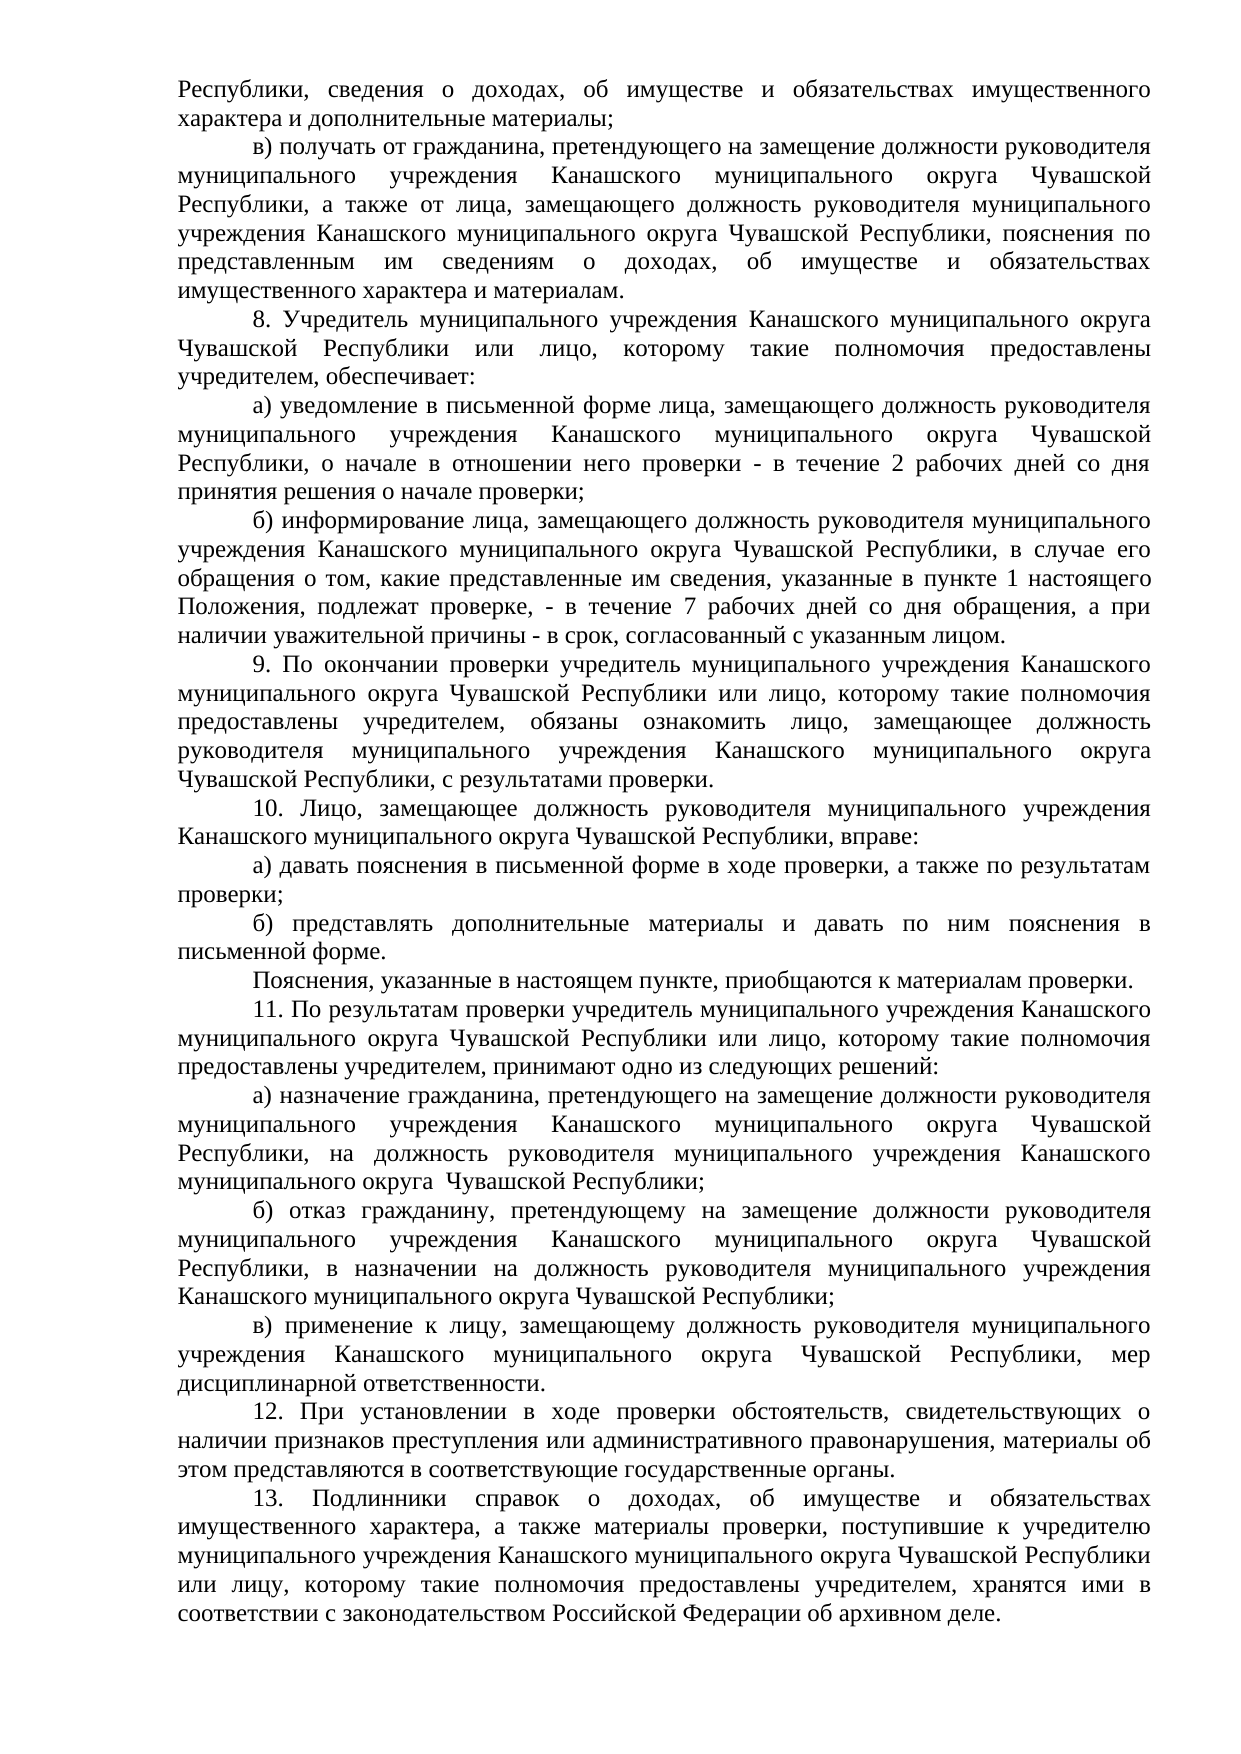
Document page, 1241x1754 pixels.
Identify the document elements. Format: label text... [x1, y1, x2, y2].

text 11. По результатам проверки учредитель муниципального учреждения Канашского муниципального округа Чувашской Республики или лицо, которому такие полномочия предоставлены учредителем, принимают одно из следующих решений: [177, 994, 1152, 1080]
text 8. Учредитель муниципального учреждения Канашского муниципального округа Чувашской Республики или лицо, которому такие полномочия предоставлены учредителем, обеспечивает: [177, 304, 1152, 390]
text 12. При установлении в ходе проверки обстоятельств, свидетельствующих о наличии признаков преступления или административного правонарушения, материалы об этом представляются в соответствующие государственные органы. [177, 1396, 1152, 1483]
text в) применение к лицу, замещающему должность руководителя муниципального учреждения Канашского муниципального округа Чувашской Республики, мер дисциплинарной ответственности. [177, 1310, 1152, 1396]
text а) назначение гражданина, претендующего на замещение должности руководителя муниципального учреждения Канашского муниципального округа Чувашской Республики, на должность руководителя муниципального учреждения Канашского муниципального округа Чувашской Республики; [177, 1080, 1152, 1195]
text а) давать пояснения в письменной форме в ходе проверки, а также по результатам проверки; [177, 850, 1152, 908]
text б) отказ гражданину, претендующему на замещение должности руководителя муниципального учреждения Канашского муниципального округа Чувашской Республики, в назначении на должность руководителя муниципального учреждения Канашского муниципального округа Чувашской Республики; [177, 1195, 1152, 1310]
text б) информирование лица, замещающего должность руководителя муниципального учреждения Канашского муниципального округа Чувашской Республики, в случае его обращения о том, какие представленные им сведения, указанные в пункте 1 настоящего Положения, подлежат проверке, - в течение 7 рабочих дней со дня обращения, а при наличии уважительной причины - в срок, согласованный с указанным лицом. [177, 505, 1152, 649]
text в) получать от гражданина, претендующего на замещение должности руководителя муниципального учреждения Канашского муниципального округа Чувашской Республики, а также от лица, замещающего должность руководителя муниципального учреждения Канашского муниципального округа Чувашской Республики, пояснения по представленным им сведениям о доходах, об имуществе и обязательствах имущественного характера и материалам. [177, 131, 1152, 304]
text 9. По окончании проверки учредитель муниципального учреждения Канашского муниципального округа Чувашской Республики или лицо, которому такие полномочия предоставлены учредителем, обязаны ознакомить лицо, замещающее должность руководителя муниципального учреждения Канашского муниципального округа Чувашской Республики, с результатами проверки. [177, 649, 1152, 793]
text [177, 74, 1152, 131]
text 13. Подлинники справок о доходах, об имуществе и обязательствах имущественного характера, а также материалы проверки, поступившие к учредителю муниципального учреждения Канашского муниципального округа Чувашской Республики или лицу, которому такие полномочия предоставлены учредителем, хранятся ими в соответствии с законодательством Российской Федерации об архивном деле. [177, 1483, 1152, 1626]
text 10. Лицо, замещающее должность руководителя муниципального учреждения Канашского муниципального округа Чувашской Республики, вправе: [177, 793, 1152, 850]
text Пояснения, указанные в настоящем пункте, приобщаются к материалам проверки. [177, 965, 1152, 994]
text а) уведомление в письменной форме лица, замещающего должность руководителя муниципального учреждения Канашского муниципального округа Чувашской Республики, о начале в отношении него проверки - в течение 2 рабочих дней со дня принятия решения о начале проверки; [177, 390, 1152, 505]
text б) представлять дополнительные материалы и давать по ним пояснения в письменной форме. [177, 908, 1152, 965]
